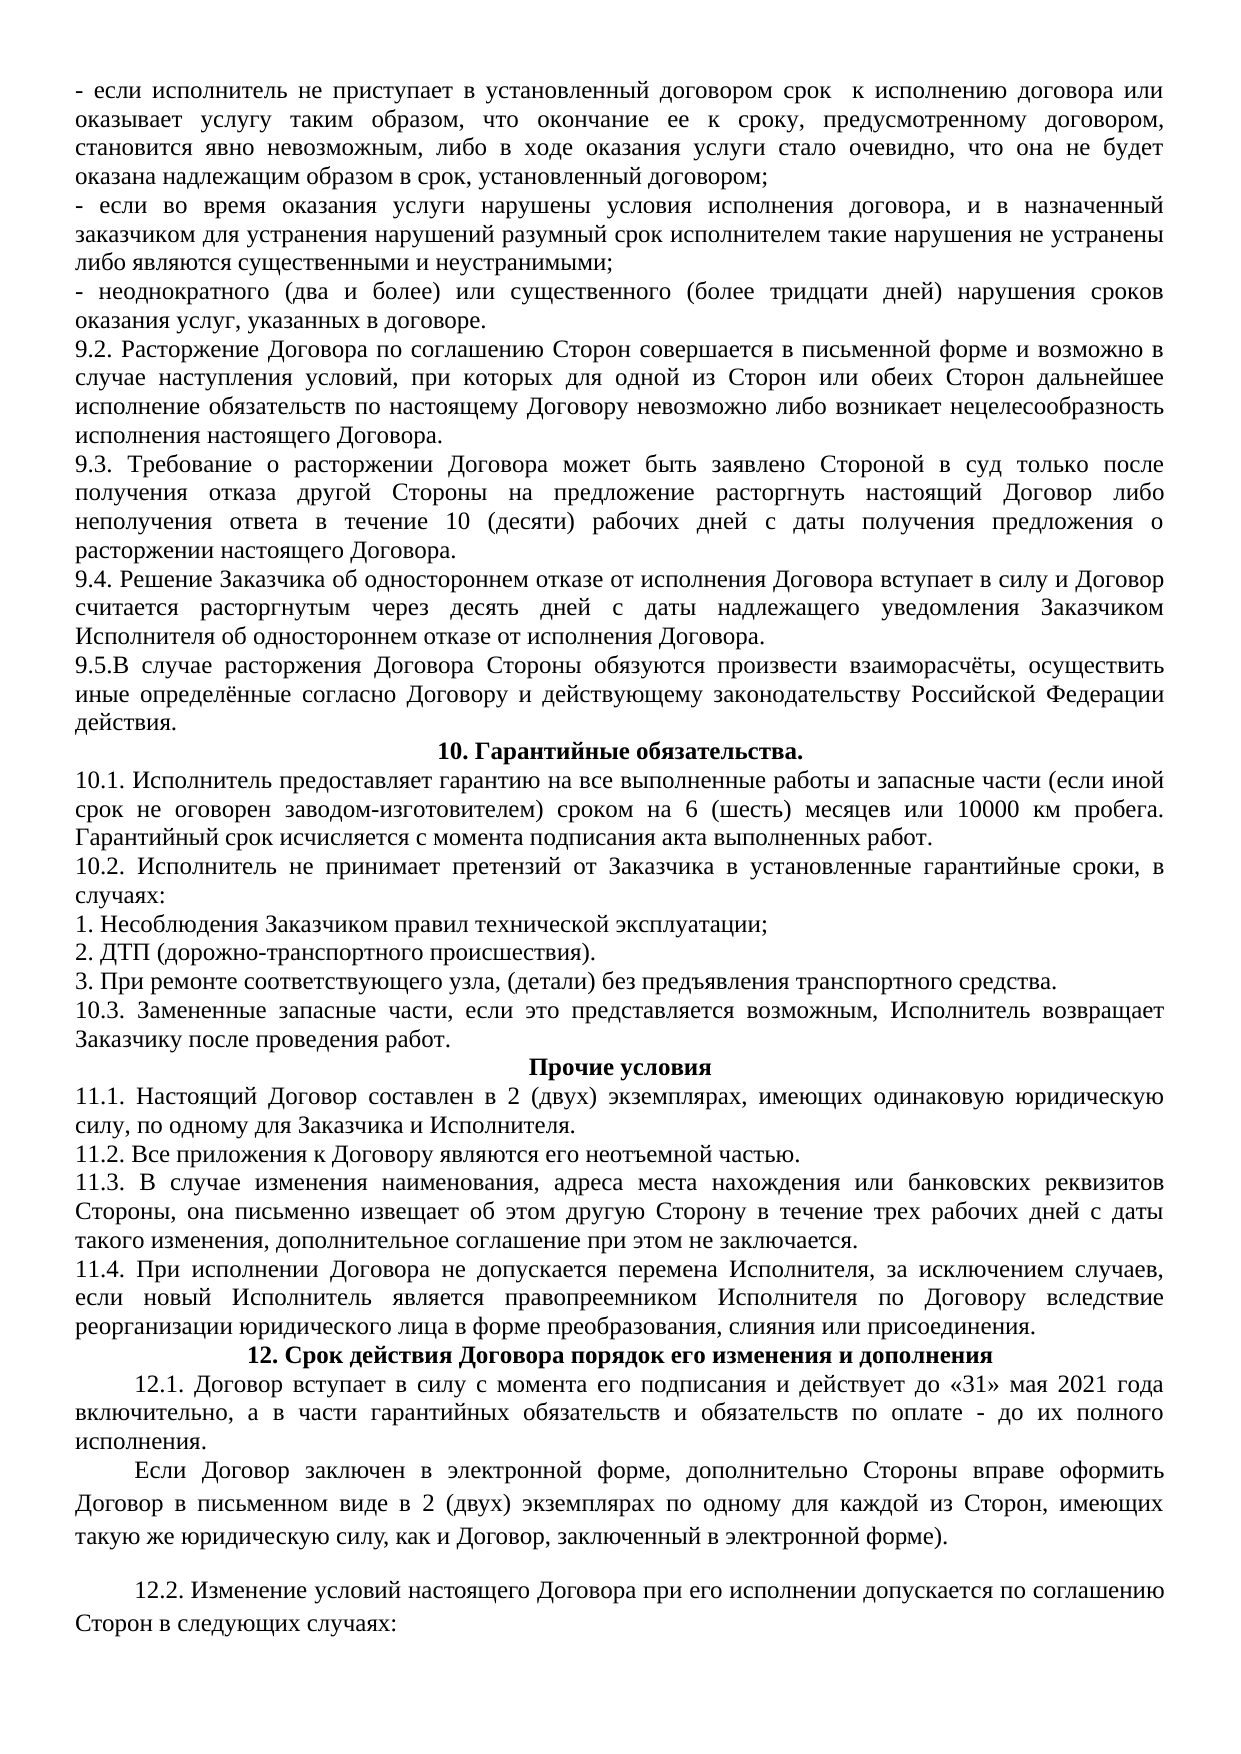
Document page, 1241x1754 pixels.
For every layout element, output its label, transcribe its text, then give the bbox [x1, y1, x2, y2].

text 12.1. Договор вступает в силу с момента его подписания и действует до «31» мая 2021 года включительно, а в части гарантийных обязательств и обязательств по оплате - до их полного исполнения. [75, 1369, 1165, 1455]
text - если во время оказания услуги нарушены условия исполнения договора, и в назначенный заказчиком для устранения нарушений разумный срок исполнителем такие нарушения не устранены либо являются существенными и неустранимыми; [75, 190, 1165, 276]
text 9.4. Решение Заказчика об одностороннем отказе от исполнения Договора вступает в силу и Договор считается расторгнутым через десять дней с даты надлежащего уведомления Заказчиком Исполнителя об одностороннем отказе от исполнения Договора. [75, 564, 1165, 650]
text - неоднократного (два и более) или существенного (более тридцати дней) нарушения сроков оказания услуг, указанных в договоре. [75, 276, 1165, 334]
text 2. ДТП (дорожно-транспортного происшествия). [75, 937, 1165, 966]
text 9.5.В случае расторжения Договора Стороны обязуются произвести взаиморасчёты, осуществить иные определённые согласно Договору и действующему законодательству Российской Федерации действия. [75, 650, 1165, 736]
text 11.3. В случае изменения наименования, адреса места нахождения или банковских реквизитов Стороны, она письменно извещает об этом другую Сторону в течение трех рабочих дней с даты такого изменения, дополнительное соглашение при этом не заключается. [75, 1167, 1165, 1254]
text 1. Несоблюдения Заказчиком правил технической эксплуатации; [75, 909, 1165, 937]
text 9.3. Требование о расторжении Договора может быть заявлено Стороной в суд только после получения отказа другой Стороны на предложение расторгнуть настоящий Договор либо неполучения ответа в течение 10 (десяти) рабочих дней с даты получения предложения о расторжении настоящего Договора. [75, 449, 1165, 564]
text 11.2. Все приложения к Договору являются его неотъемной частью. [75, 1139, 1165, 1167]
text - если исполнитель не приступает в установленный договором срок к исполнению договора или оказывает услугу таким образом, что окончание ее к сроку, предусмотренному договором, становится явно невозможным, либо в ходе оказания услуги стало очевидно, что она не будет оказана надлежащим образом в срок, установленный договором; [75, 75, 1165, 190]
text 9.2. Расторжение Договора по соглашению Сторон совершается в письменной форме и возможно в случае наступления условий, при которых для одной из Сторон или обеих Сторон дальнейшее исполнение обязательств по настоящему Договору невозможно либо возникает нецелесообразность исполнения настоящего Договора. [75, 334, 1165, 449]
text 12. Срок действия Договора порядок его изменения и дополнения [75, 1340, 1165, 1369]
text 3. При ремонте соответствующего узла, (детали) без предъявления транспортного средства. [75, 966, 1165, 995]
text 10.2. Исполнитель не принимает претензий от Заказчика в установленные гарантийные сроки, в случаях: [75, 851, 1165, 909]
text 11.4. При исполнении Договора не допускается перемена Исполнителя, за исключением случаев, если новый Исполнитель является правопреемником Исполнителя по Договору вследствие реорганизации юридического лица в форме преобразования, слияния или присоединения. [75, 1254, 1165, 1340]
text 12.2. Изменение условий настоящего Договора при его исполнении допускается по соглашению Сторон в следующих случаях: [75, 1575, 1165, 1637]
text Если Договор заключен в электронной форме, дополнительно Стороны вправе оформить Договор в письменном виде в 2 (двух) экземплярах по одному для каждой из Сторон, имеющих такую же юридическую силу, как и Договор, заключенный в электронной форме). [75, 1455, 1165, 1550]
text Прочие условия [75, 1052, 1165, 1081]
text 10. Гарантийные обязательства. [75, 736, 1165, 765]
text 10.3. Замененные запасные части, если это представляется возможным, Исполнитель возвращает Заказчику после проведения работ. [75, 995, 1165, 1052]
text 11.1. Настоящий Договор составлен в 2 (двух) экземплярах, имеющих одинаковую юридическую силу, по одному для Заказчика и Исполнителя. [75, 1081, 1165, 1139]
text 10.1. Исполнитель предоставляет гарантию на все выполненные работы и запасные части (если иной срок не оговорен заводом-изготовителем) сроком на 6 (шесть) месяцев или 10000 км пробега. Гарантийный срок исчисляется с момента подписания акта выполненных работ. [75, 765, 1165, 851]
